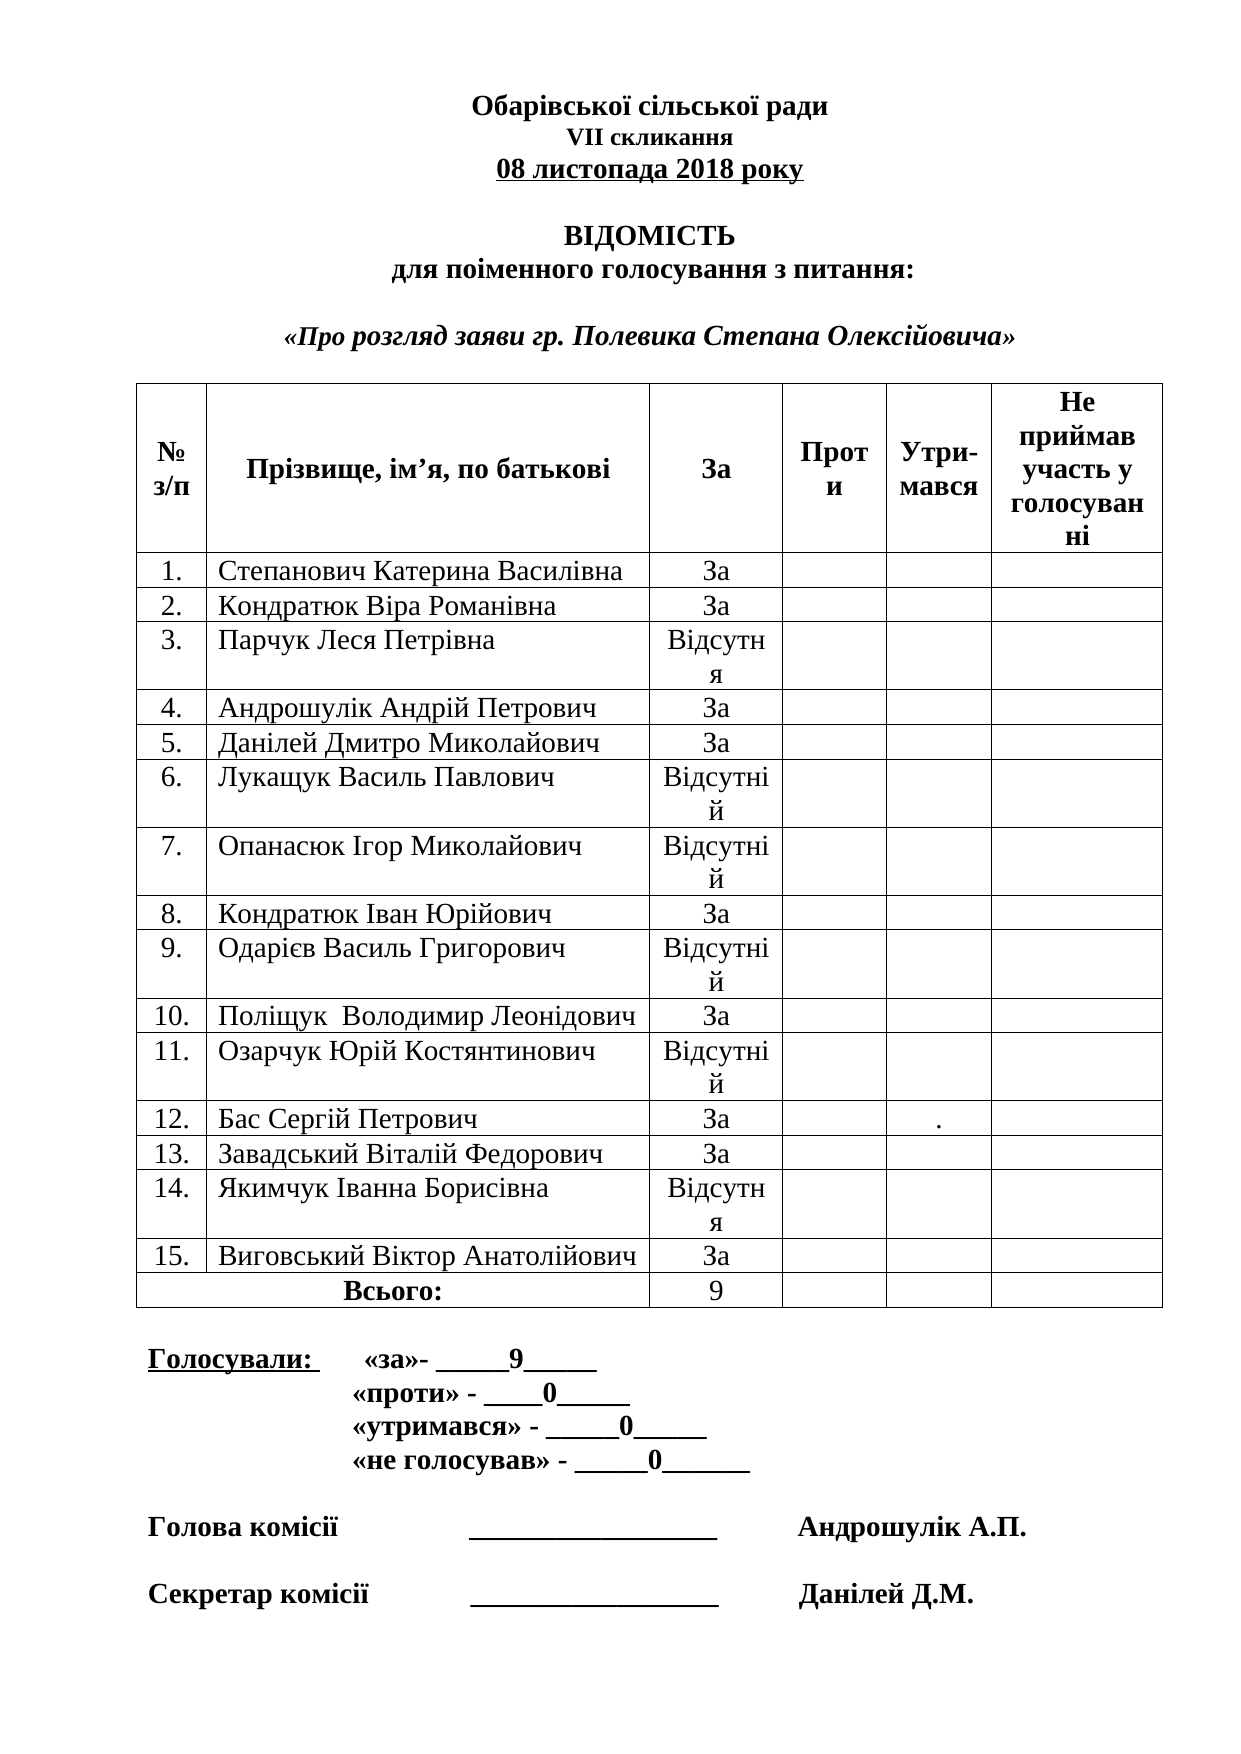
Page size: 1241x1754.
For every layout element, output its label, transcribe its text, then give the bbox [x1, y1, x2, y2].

table_cell [887, 1170, 991, 1237]
table_cell 9. [137, 930, 206, 997]
table_cell [992, 690, 1162, 724]
table_cell [992, 622, 1162, 689]
table_cell 6. [137, 760, 206, 827]
table_cell Відсутній [650, 1033, 782, 1100]
table_cell [783, 896, 886, 929]
table_cell За [650, 1239, 782, 1272]
table_cell [992, 725, 1162, 758]
table_cell [887, 896, 991, 929]
text «проти» - ____0_____ [148, 1375, 1152, 1408]
table_cell 5. [137, 725, 206, 758]
text Голова комісії _________________ Андрошулік А.П. [148, 1509, 1152, 1542]
table_cell [887, 1033, 991, 1100]
table_cell Кондратюк Віра Романівна [207, 588, 649, 621]
table_cell [992, 588, 1162, 621]
table_cell [887, 588, 991, 621]
table_cell [887, 999, 991, 1032]
table_cell Опанасюк Ігор Миколайович [207, 828, 649, 895]
table_cell 2. [137, 588, 206, 621]
table_cell [783, 999, 886, 1032]
table_cell Степанович Катерина Василівна [207, 553, 649, 587]
table_cell 12. [137, 1101, 206, 1135]
table_cell За [650, 588, 782, 621]
table_cell 1. [137, 553, 206, 587]
table_cell [887, 553, 991, 587]
table_cell Кондратюк Іван Юрійович [207, 896, 649, 929]
table_cell За [650, 999, 782, 1032]
table_cell 13. [137, 1136, 206, 1169]
table_cell [992, 930, 1162, 997]
table_cell [783, 1239, 886, 1272]
table_cell Відсутній [650, 828, 782, 895]
table_cell . [887, 1101, 991, 1135]
table_cell Парчук Леся Петрівна [207, 622, 649, 689]
table_cell [992, 1273, 1162, 1307]
table_header Утри-мався [887, 384, 991, 552]
table_cell [992, 760, 1162, 827]
table_cell [992, 1170, 1162, 1237]
table_cell [887, 725, 991, 758]
table_cell [887, 930, 991, 997]
table_cell [783, 1273, 886, 1307]
table_cell 4. [137, 690, 206, 724]
text «Про розгляд заяви гр. Полевика Степана Олексійовича» [148, 318, 1152, 352]
table_header Проти [783, 384, 886, 552]
table_cell За [650, 553, 782, 587]
table_cell Поліщук Володимир Леонідович [207, 999, 649, 1032]
table_cell Всього: [137, 1273, 649, 1307]
table_cell 10. [137, 999, 206, 1032]
table_cell [783, 1136, 886, 1169]
table_cell Відсутній [650, 760, 782, 827]
table_cell 8. [137, 896, 206, 929]
text ВІДОМІСТЬ [148, 218, 1152, 251]
table_cell Данілей Дмитро Миколайович [207, 725, 649, 758]
table_cell Бас Сергій Петрович [207, 1101, 649, 1135]
text «не голосував» - _____0______ [148, 1442, 1152, 1475]
table_cell За [650, 725, 782, 758]
table_cell Андрошулік Андрій Петрович [207, 690, 649, 724]
table_cell Одарієв Василь Григорович [207, 930, 649, 997]
table_cell [887, 1273, 991, 1307]
table_cell За [650, 1136, 782, 1169]
table_cell [992, 1136, 1162, 1169]
table_cell [992, 1101, 1162, 1135]
table_header За [650, 384, 782, 552]
table_cell Відсутня [650, 622, 782, 689]
table_header № з/п [137, 384, 206, 552]
table_cell [887, 760, 991, 827]
table_cell 14. [137, 1170, 206, 1237]
text «утримався» - _____0_____ [148, 1408, 1152, 1442]
table_cell Завадський Віталій Федорович [207, 1136, 649, 1169]
table_cell [887, 828, 991, 895]
text VII скликання [148, 122, 1152, 151]
text Голосували: «за»- _____9_____ [148, 1341, 1152, 1375]
table_cell [992, 1239, 1162, 1272]
table_cell Лукащук Василь Павлович [207, 760, 649, 827]
table_cell [783, 690, 886, 724]
table_cell [887, 690, 991, 724]
table_cell Озарчук Юрій Костянтинович [207, 1033, 649, 1100]
table_cell [783, 930, 886, 997]
table_cell За [650, 690, 782, 724]
table_cell [783, 760, 886, 827]
text Секретар комісії _________________ Данілей Д.М. [148, 1576, 1152, 1609]
table_cell [783, 828, 886, 895]
table_cell Виговський Віктор Анатолійович [207, 1239, 649, 1272]
table_cell Якимчук Іванна Борисівна [207, 1170, 649, 1237]
table_cell [783, 588, 886, 621]
table_cell [992, 553, 1162, 587]
table_cell 11. [137, 1033, 206, 1100]
table_cell [783, 622, 886, 689]
table_cell [887, 1136, 991, 1169]
table_cell 15. [137, 1239, 206, 1272]
table_cell 9 [650, 1273, 782, 1307]
text 08 листопада 2018 року [148, 151, 1152, 184]
table_header Прізвище, ім’я, по батькові [207, 384, 649, 552]
table_cell [992, 828, 1162, 895]
table_cell [992, 896, 1162, 929]
table_cell 7. [137, 828, 206, 895]
table_cell [783, 1033, 886, 1100]
text для поіменного голосування з питання: [148, 251, 1152, 285]
table_cell Відсутня [650, 1170, 782, 1237]
table_cell [783, 1170, 886, 1237]
table_cell [783, 725, 886, 758]
table_cell [992, 999, 1162, 1032]
table_cell 3. [137, 622, 206, 689]
table_cell За [650, 1101, 782, 1135]
table_cell [783, 553, 886, 587]
table_cell [783, 1101, 886, 1135]
table_cell [887, 1239, 991, 1272]
table_cell [992, 1033, 1162, 1100]
table_cell Відсутній [650, 930, 782, 997]
table_header Не приймав участь у голосуванні [992, 384, 1162, 552]
table_cell За [650, 896, 782, 929]
text Обарівської сільської ради [148, 88, 1152, 122]
table_cell [887, 622, 991, 689]
